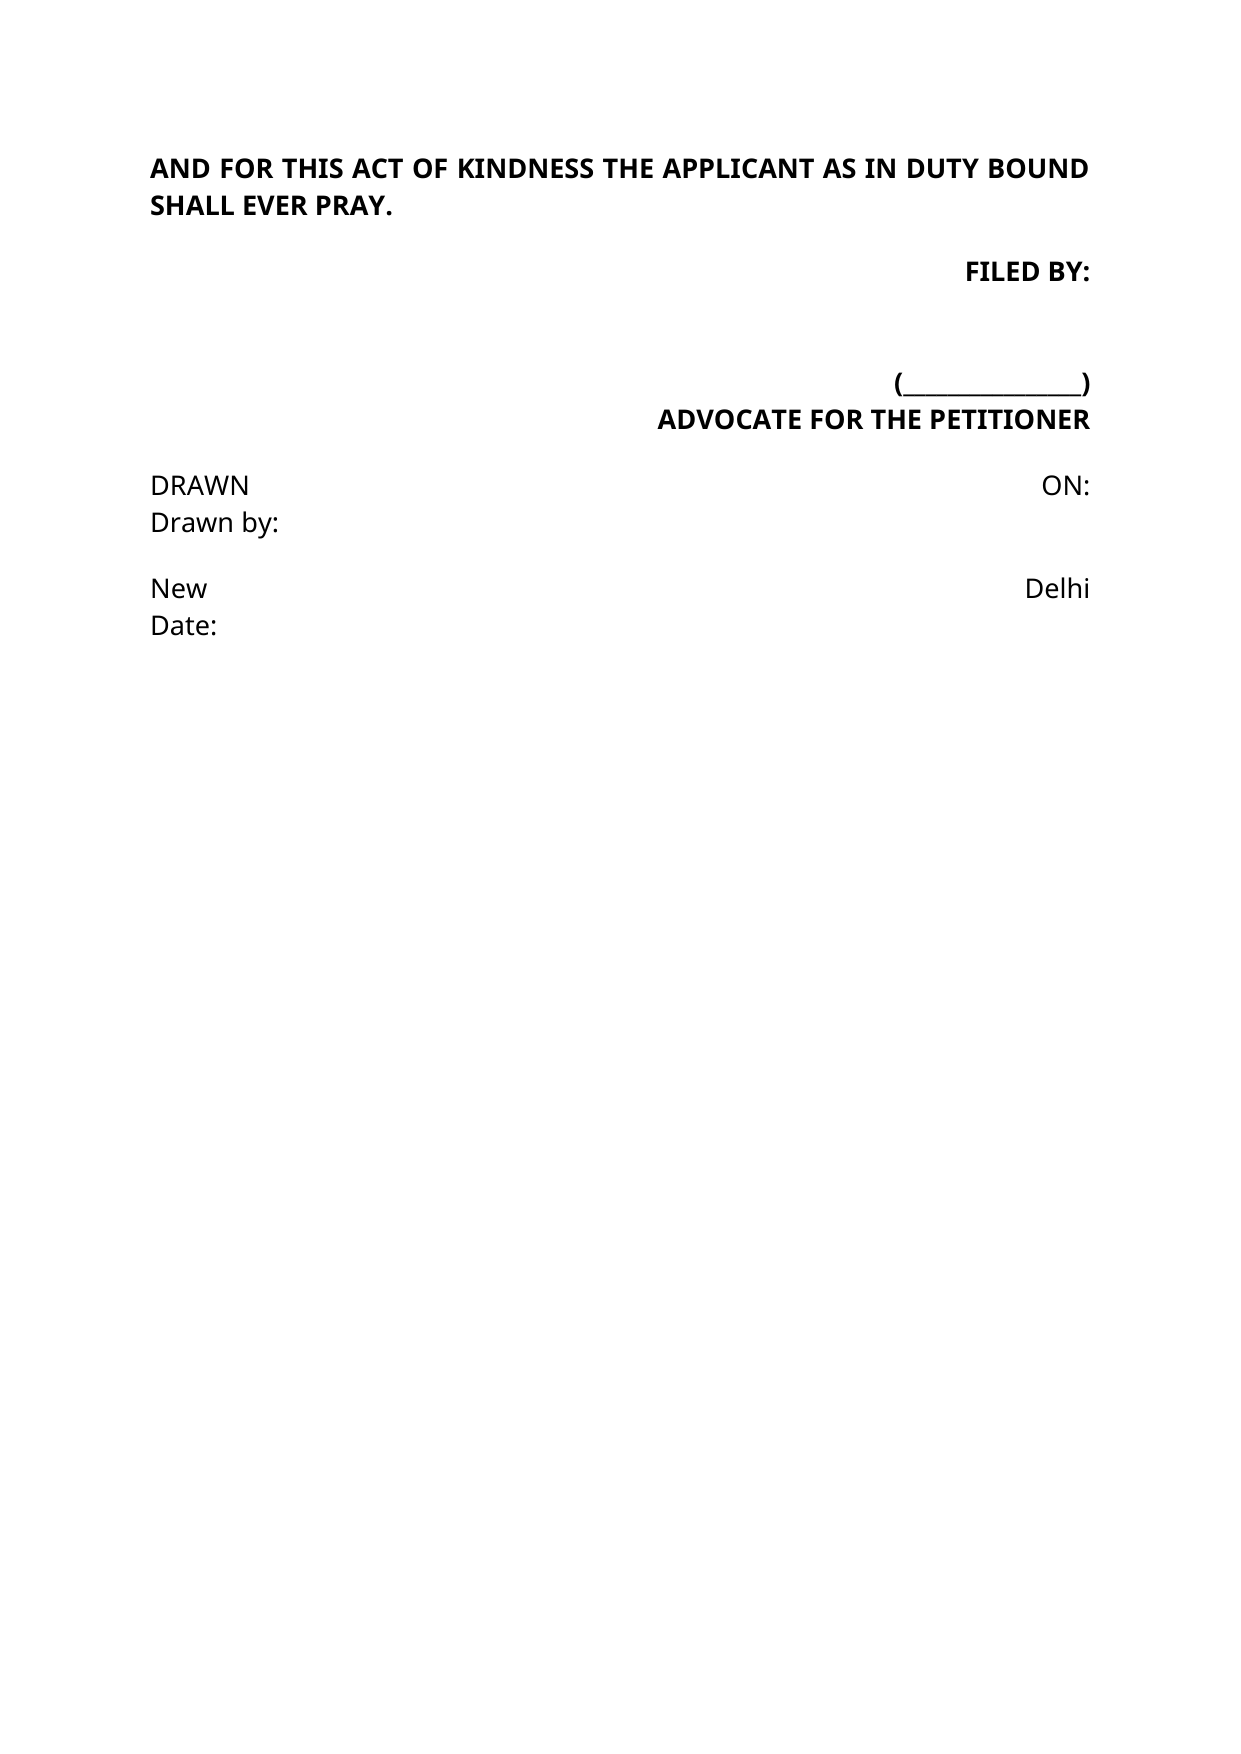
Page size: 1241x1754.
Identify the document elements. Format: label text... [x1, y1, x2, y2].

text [150, 150, 1090, 224]
text FILED BY: (________________) ADVOCATE FOR THE PETITIONER [150, 253, 1090, 437]
text DRAWN ON: Drawn by: [150, 466, 1090, 540]
text New Delhi Date: [150, 569, 1090, 680]
